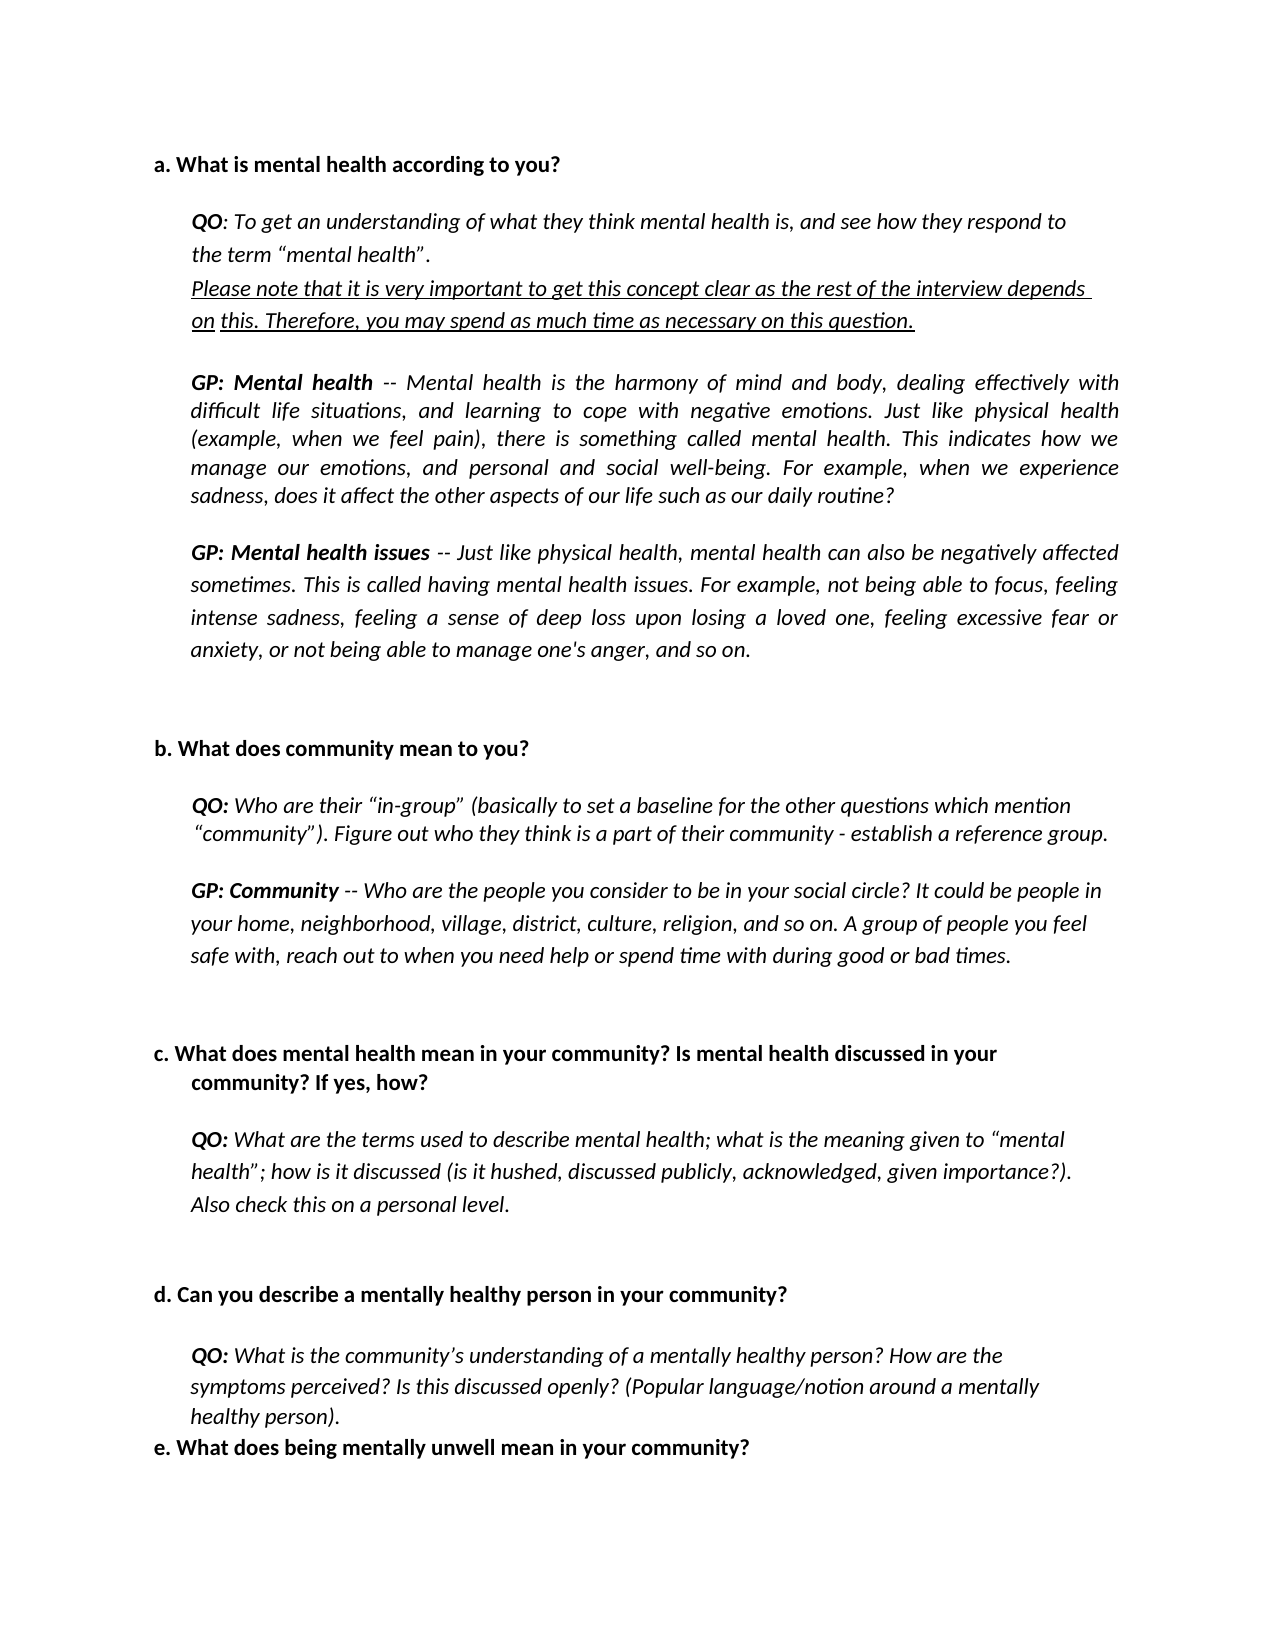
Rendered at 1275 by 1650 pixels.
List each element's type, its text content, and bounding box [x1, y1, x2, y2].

text GP: Community -- Who are the people you consider to be in your social circle? It could be people in your home, neighborhood, village, district, culture, religion, and so on. A group of people you feel safe with, reach out to when you need help or spend time with during good or bad times. [190, 876, 1107, 969]
text d. Can you describe a mentally healthy person in your community? [153, 1280, 1125, 1308]
text QO: Who are their “in-group” (basically to set a baseline for the other questions which mention “community”). Figure out who they think is a part of their community - establish a reference group. [192, 791, 1123, 847]
text QO: What are the terms used to describe mental health; what is the meaning given to “mental health”; how is it discussed (is it hushed, discussed publicly, acknowledged, given importance?). Also check this on a personal level. [191, 1125, 1111, 1218]
text QO: To get an understanding of what they think mental health is, and see how they respond to the term “mental health”. [191, 207, 1093, 268]
text GP: Mental health issues -- Just like physical health, mental health can also be negatively affected sometimes. This is called having mental health issues. For example, not being able to focus, feeling intense sadness, feeling a sense of deep loss upon losing a loved one, feeling excessive fear or anxiety, or not being able to manage one's anger, and so on. [190, 538, 1122, 663]
text b. What does community mean to you? [154, 734, 1125, 762]
text a. What is mental health according to you? [153, 150, 1125, 178]
text QO: What is the community’s understanding of a mentally healthy person? How are the symptoms perceived? Is this discussed openly? (Popular language/notion around a mentally healthy person). [190, 1341, 1094, 1430]
text c. What does mental health mean in your community? Is mental health discussed in your community? If yes, how? [153, 1039, 1006, 1096]
text Please note that it is very important to get this concept clear as the rest of the interview depends on this. Therefore, you may spend as much time as necessary on this question. [191, 274, 1108, 334]
text GP: Mental health -- Mental health is the harmony of mind and body, dealing effectively with difficult life situations, and learning to cope with negative emotions. Just like physical health (example, when we feel pain), there is something called mental health. This indicates how we manage our emotions, and personal and social well-being. For example, when we experience sadness, does it affect the other aspects of our life such as our daily routine? [190, 368, 1123, 509]
text e. What does being mentally unwell mean in your community? [153, 1433, 1125, 1461]
